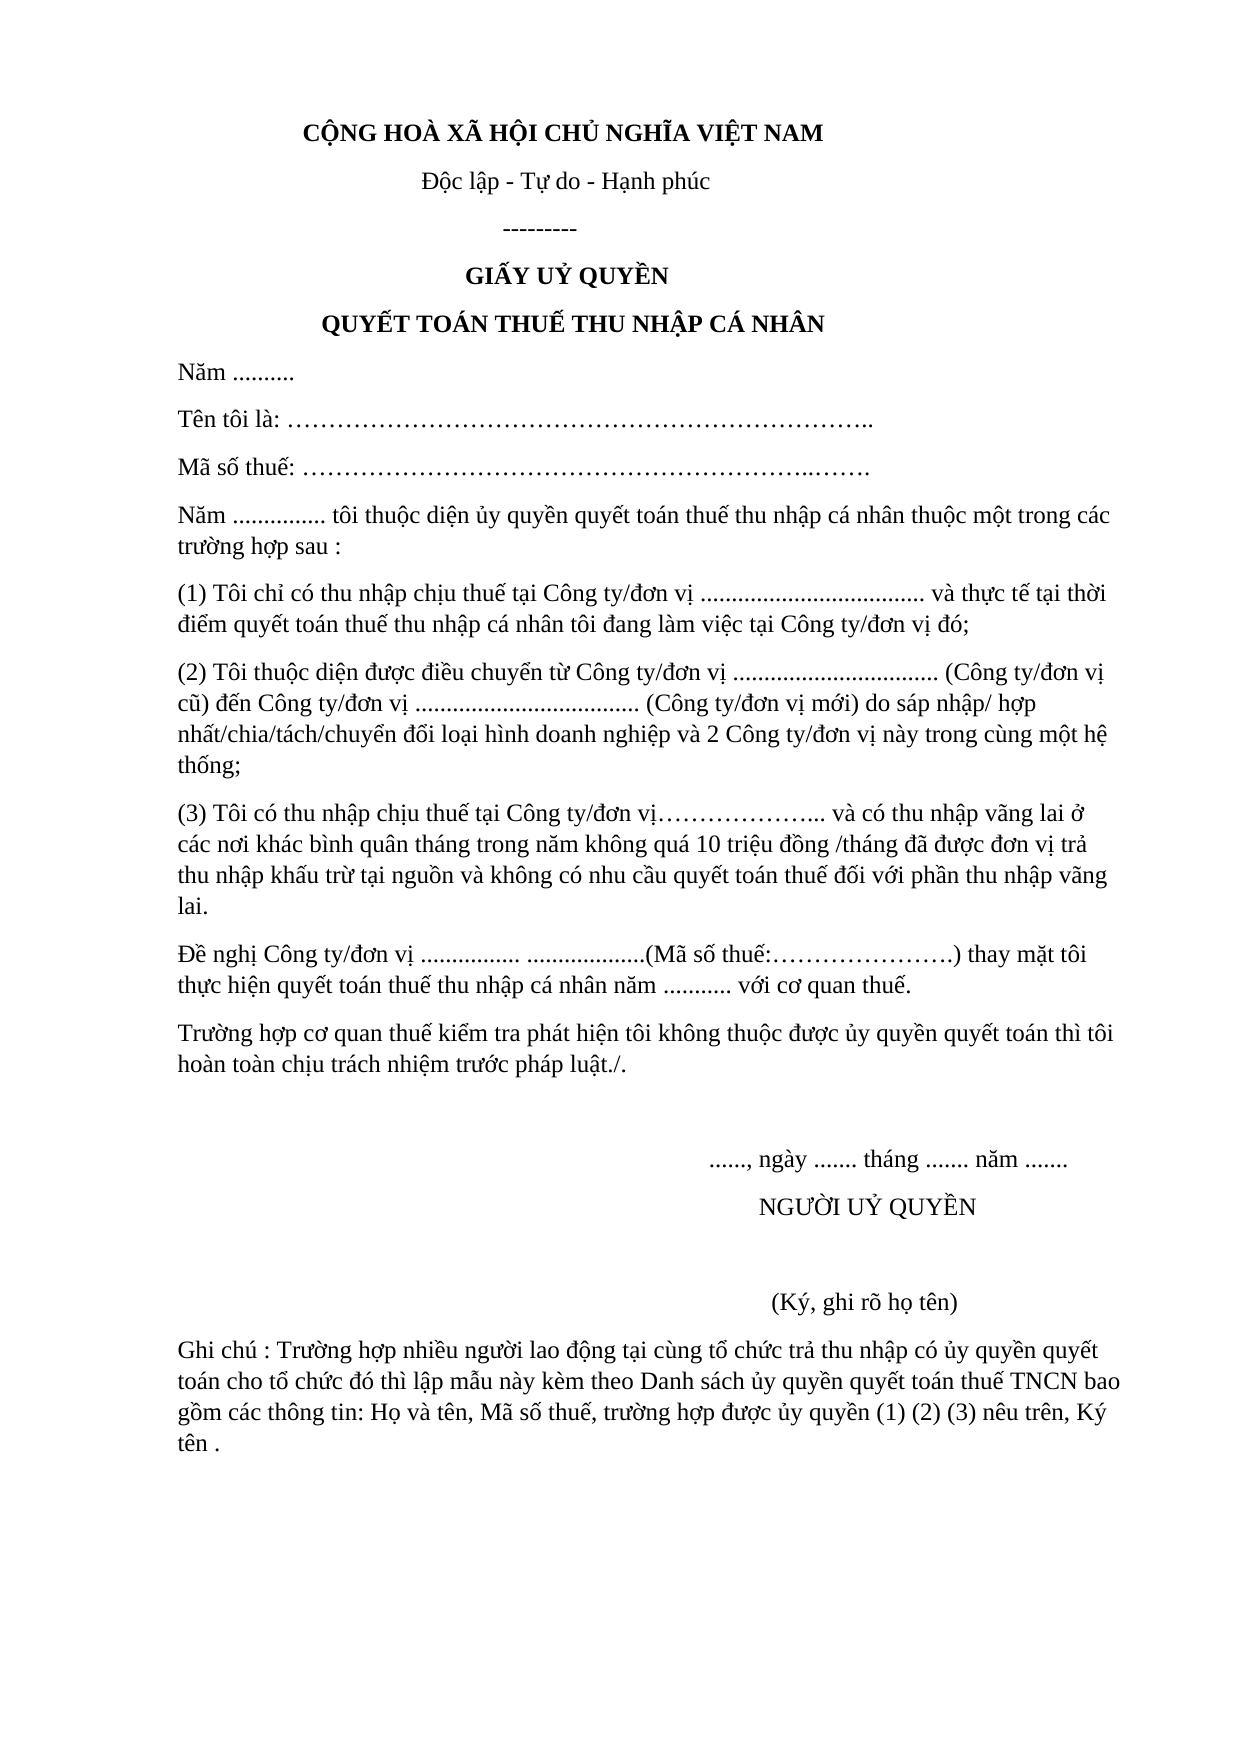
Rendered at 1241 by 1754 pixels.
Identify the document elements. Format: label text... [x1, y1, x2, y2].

text Mã số thuế: ……………………………………………………..……. [177, 452, 1122, 481]
text GIẤY UỶ QUYỀN [177, 261, 1122, 290]
text Ghi chú : Trường hợp nhiều người lao động tại cùng tổ chức trả thu nhập có ủy quyền quyết toán cho tổ chức đó thì lập mẫu này kèm theo Danh sách ủy quyền quyết toán thuế TNCN bao gồm các thông tin: Họ và tên, Mã số thuế, trường hợp được ủy quyền (1) (2) (3) nêu trên, Ký tên . [177, 1335, 1122, 1457]
text Trường hợp cơ quan thuế kiểm tra phát hiện tôi không thuộc được ủy quyền quyết toán thì tôi hoàn toàn chịu trách nhiệm trước pháp luật./. [177, 1018, 1122, 1077]
text CỘNG HOÀ XÃ HỘI CHỦ NGHĨA VIỆT NAM [177, 118, 1122, 147]
text QUYẾT TOÁN THUẾ THU NHẬP CÁ NHÂN [177, 309, 1122, 338]
text (2) Tôi thuộc diện được điều chuyển từ Công ty/đơn vị ................................. (Công ty/đơn vị cũ) đến Công ty/đơn vị .................................... (Công ty/đơn vị mới) do sáp nhập/ hợp nhất/chia/tách/chuyển đổi loại hình doanh nghiệp và 2 Công ty/đơn vị này trong cùng một hệ thống; [177, 657, 1122, 779]
text Độc lập - Tự do - Hạnh phúc [177, 166, 1122, 194]
text Năm .......... [177, 357, 1122, 385]
text Đề nghị Công ty/đơn vị ................ ...................(Mã số thuế:………………….) thay mặt tôi thực hiện quyết toán thuế thu nhập cá nhân năm ........... với cơ quan thuế. [177, 939, 1122, 999]
text --------- [177, 213, 1122, 242]
text Năm ............... tôi thuộc diện ủy quyền quyết toán thuế thu nhập cá nhân thuộc một trong các trường hợp sau : [177, 500, 1122, 559]
text ......, ngày ....... tháng ....... năm ....... [177, 1144, 1122, 1173]
text NGƯỜI UỶ QUYỀN [177, 1192, 1122, 1221]
text (1) Tôi chỉ có thu nhập chịu thuế tại Công ty/đơn vị .................................... và thực tế tại thời điểm quyết toán thuế thu nhập cá nhân tôi đang làm việc tại Công ty/đơn vị đó; [177, 578, 1122, 638]
text (3) Tôi có thu nhập chịu thuế tại Công ty/đơn vị………………... và có thu nhập vãng lai ở các nơi khác bình quân tháng trong năm không quá 10 triệu đồng /tháng đã được đơn vị trả thu nhập khấu trừ tại nguồn và không có nhu cầu quyết toán thuế đối với phần thu nhập vãng lai. [177, 798, 1122, 920]
text Tên tôi là: …………………………………………………………….. [177, 404, 1122, 433]
text (Ký, ghi rõ họ tên) [177, 1287, 1122, 1316]
